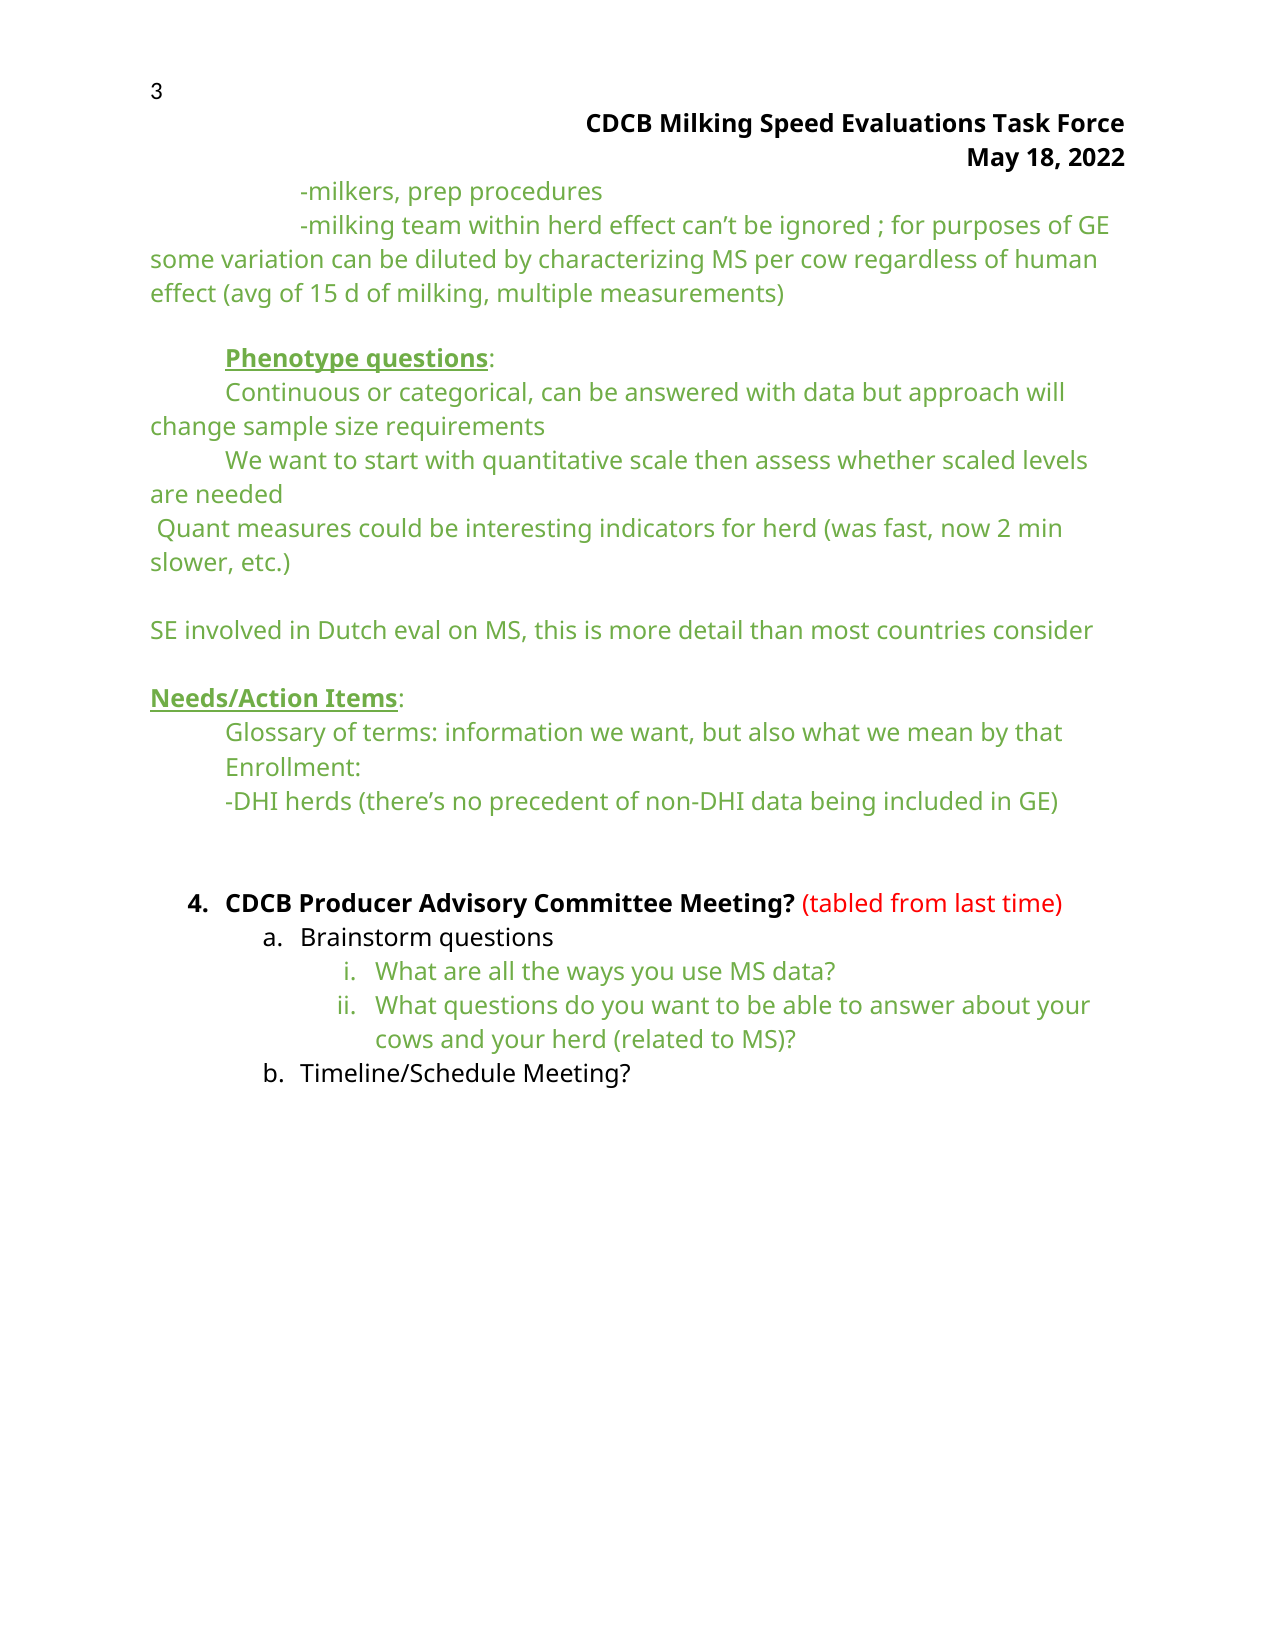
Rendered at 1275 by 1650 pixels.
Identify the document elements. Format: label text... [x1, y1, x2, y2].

text Needs/Action Items: [150, 681, 1125, 715]
text -milking team within herd effect can’t be ignored ; for purposes of GE some variation can be diluted by characterizing MS per cow regardless of human effect (avg of 15 d of milking, multiple measurements) [150, 208, 1125, 310]
text Phenotype questions: [150, 340, 1125, 374]
text Quant measures could be interesting indicators for herd (was fast, now 2 min slower, etc.) [150, 511, 1125, 579]
text Glossary of terms: information we want, but also what we mean by that [150, 715, 1125, 749]
list CDCB Producer Advisory Committee Meeting? (tabled from last time) [187, 885, 1125, 919]
text SE involved in Dutch eval on MS, this is more detail than most countries consider [150, 613, 1125, 647]
list Timeline/Schedule Meeting? [262, 1056, 1125, 1090]
text Enrollment: [150, 749, 1125, 783]
text -milkers, prep procedures [150, 174, 1125, 208]
text We want to start with quantitative scale then assess whether scaled levels are needed [150, 443, 1125, 511]
text Continuous or categorical, can be answered with data but approach will change sample size requirements [150, 374, 1125, 443]
list What are all the ways you use MS data? [356, 953, 1125, 988]
list What questions do you want to be able to answer about your cows and your herd (related to MS)? [356, 988, 1125, 1056]
list Brainstorm questions [262, 919, 1125, 953]
text -DHI herds (there’s no precedent of non-DHI data being included in GE) [150, 783, 1125, 817]
